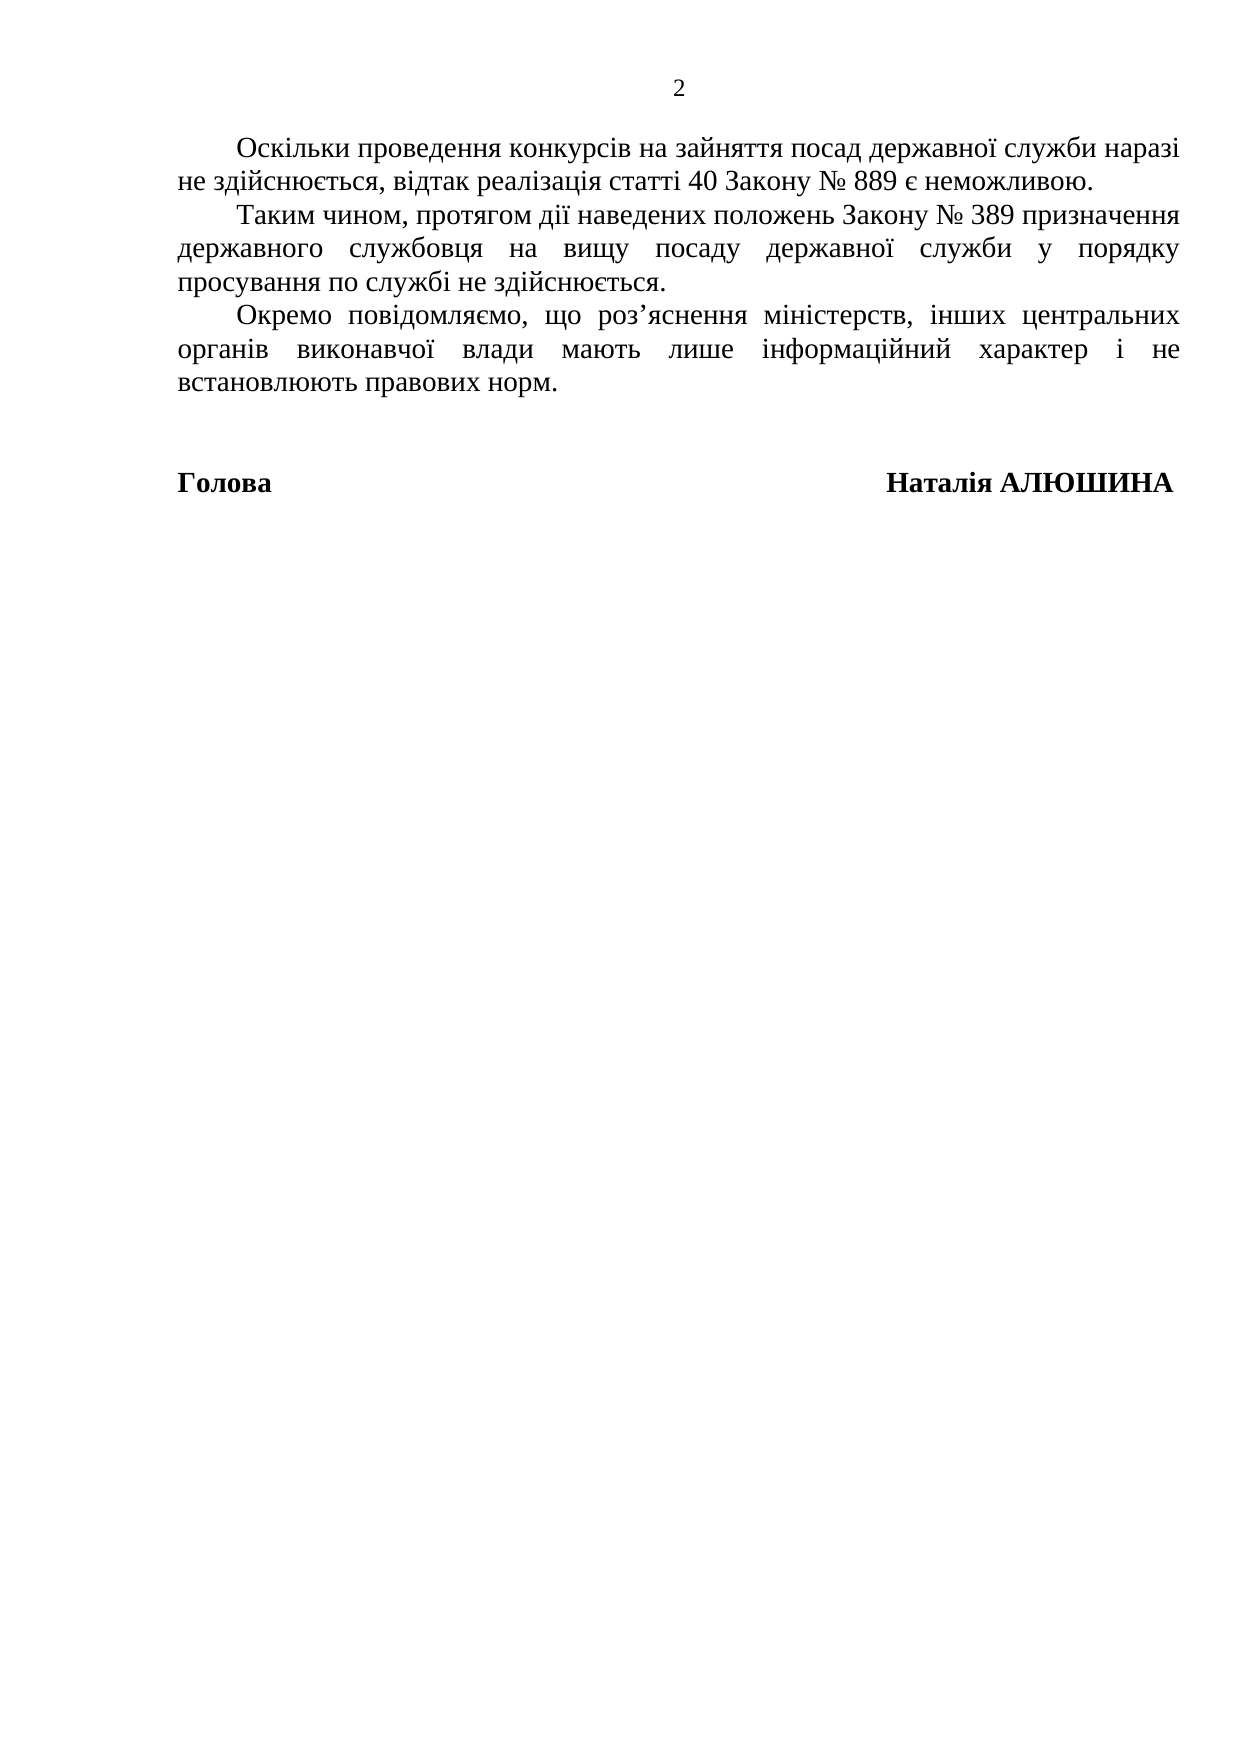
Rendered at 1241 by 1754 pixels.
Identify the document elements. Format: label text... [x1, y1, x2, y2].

text Оскільки проведення конкурсів на зайняття посад державної служби наразі не здійснюється, відтак реалізація статті 40 Закону № 889 є неможливою. [177, 130, 1181, 197]
text Таким чином, протягом дії наведених положень Закону № 389 призначення державного службовця на вищу посаду державної служби у порядку просування по службі не здійснюється. [177, 197, 1181, 297]
text Голова Наталія АЛЮШИНА [177, 465, 1181, 499]
text Окремо повідомляємо, що роз’яснення міністерств, інших центральних органів виконавчої влади мають лише інформаційний характер і не встановлюють правових норм. [177, 297, 1181, 398]
